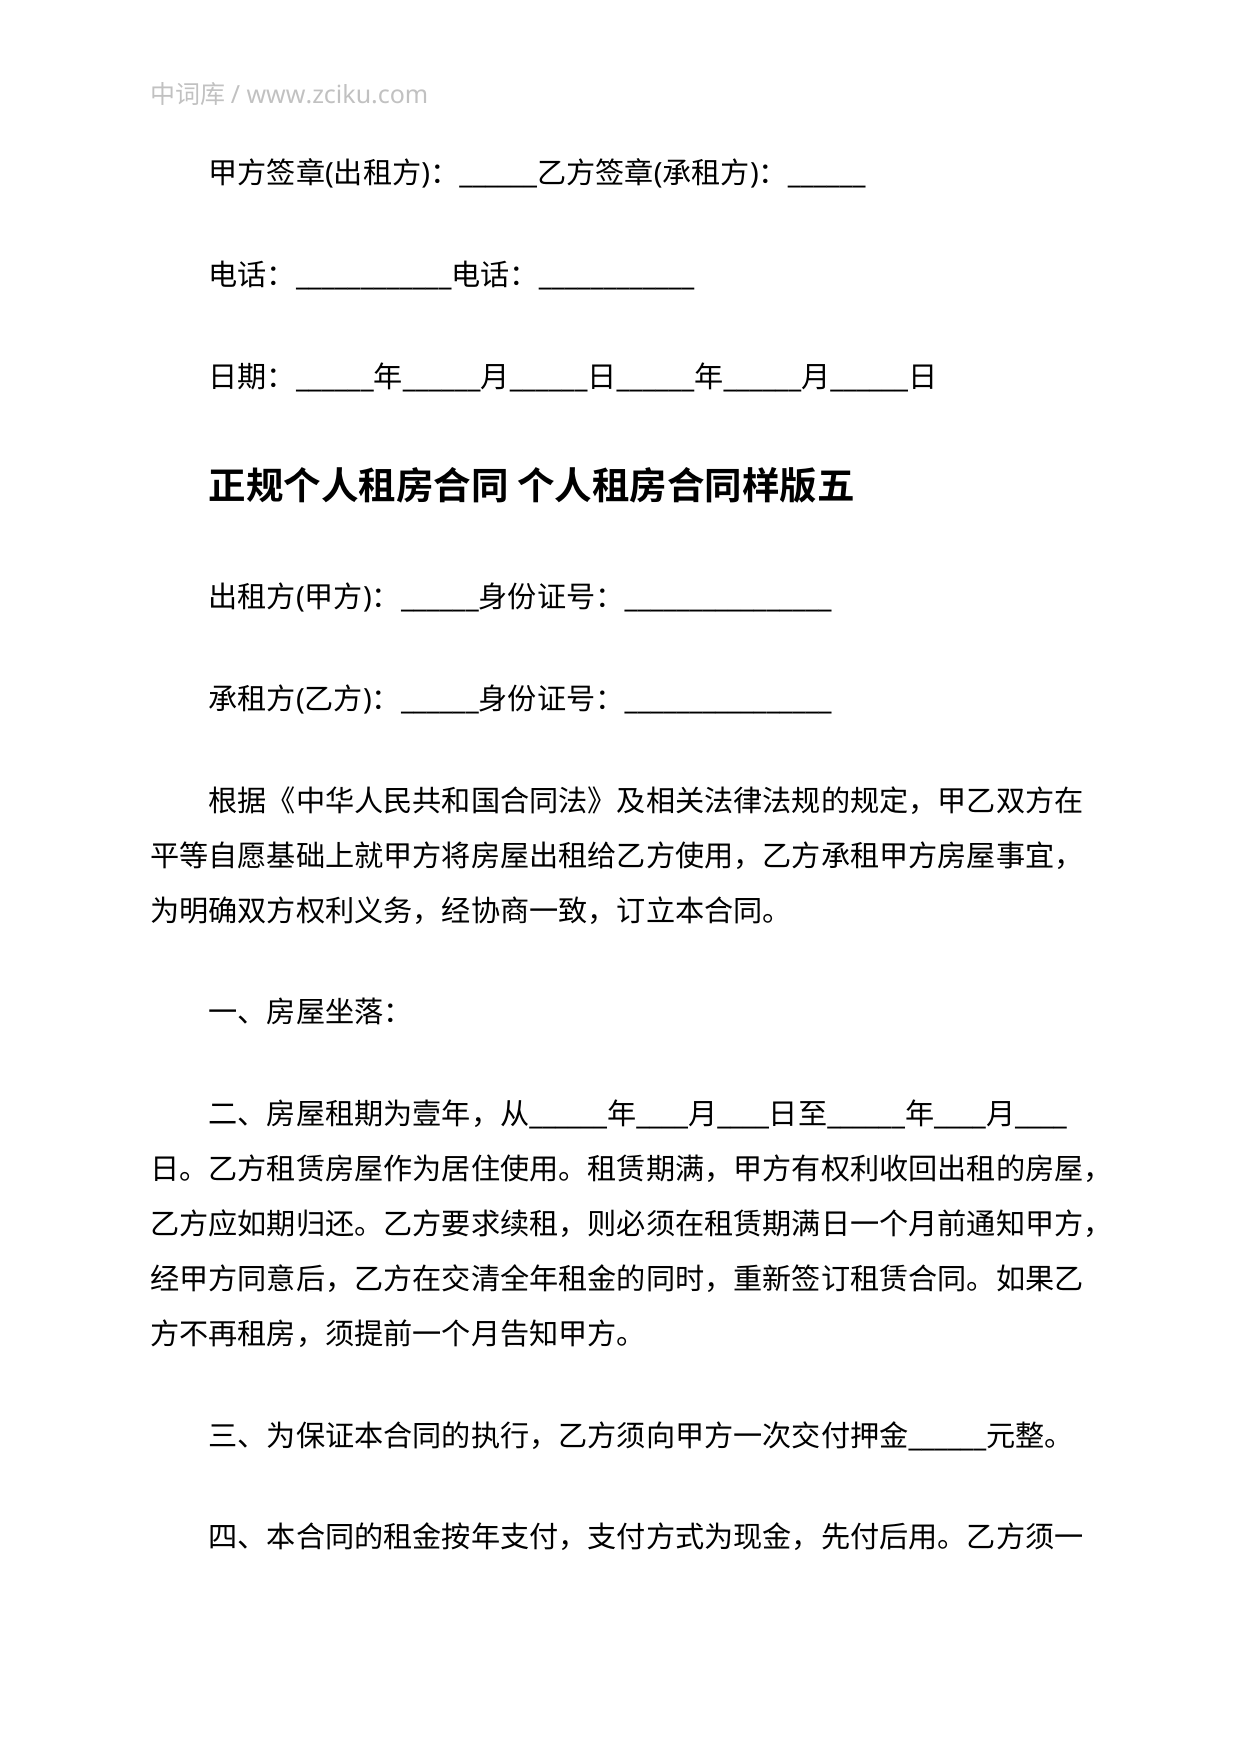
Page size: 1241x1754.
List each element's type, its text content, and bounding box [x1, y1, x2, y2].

text 日期：______年______月______日______年______月______日 [150, 354, 1090, 396]
text 三、为保证本合同的执行，乙方须向甲方一次交付押金______元整。 [150, 1412, 1090, 1454]
text 一、房屋坐落： [150, 989, 1090, 1031]
text 甲方签章(出租方)：______乙方签章(承租方)：______ [150, 150, 1090, 192]
text 正规个人租房合同 个人租房合同样版五 [150, 456, 1090, 510]
text 二、房屋租期为壹年，从______年____月____日至______年____月____日。乙方租赁房屋作为居住使用。租赁期满，甲方有权利收回出租的房屋，乙方应如期归还。乙方要求续租，则必须在租赁期满日一个月前通知甲方，经甲方同意后，乙方在交清全年租金的同时，重新签订租赁合同。如果乙方不再租房，须提前一个月告知甲方。 [150, 1091, 1090, 1353]
text 根据《中华人民共和国合同法》及相关法律法规的规定，甲乙双方在平等自愿基础上就甲方将房屋出租给乙方使用，乙方承租甲方房屋事宜，为明确双方权利义务，经协商一致，订立本合同。 [150, 777, 1090, 929]
text 电话：____________电话：____________ [150, 252, 1090, 294]
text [150, 1514, 1090, 1556]
text 出租方(甲方)：______身份证号：________________ [150, 573, 1090, 616]
text 承租方(乙方)：______身份证号：________________ [150, 675, 1090, 718]
